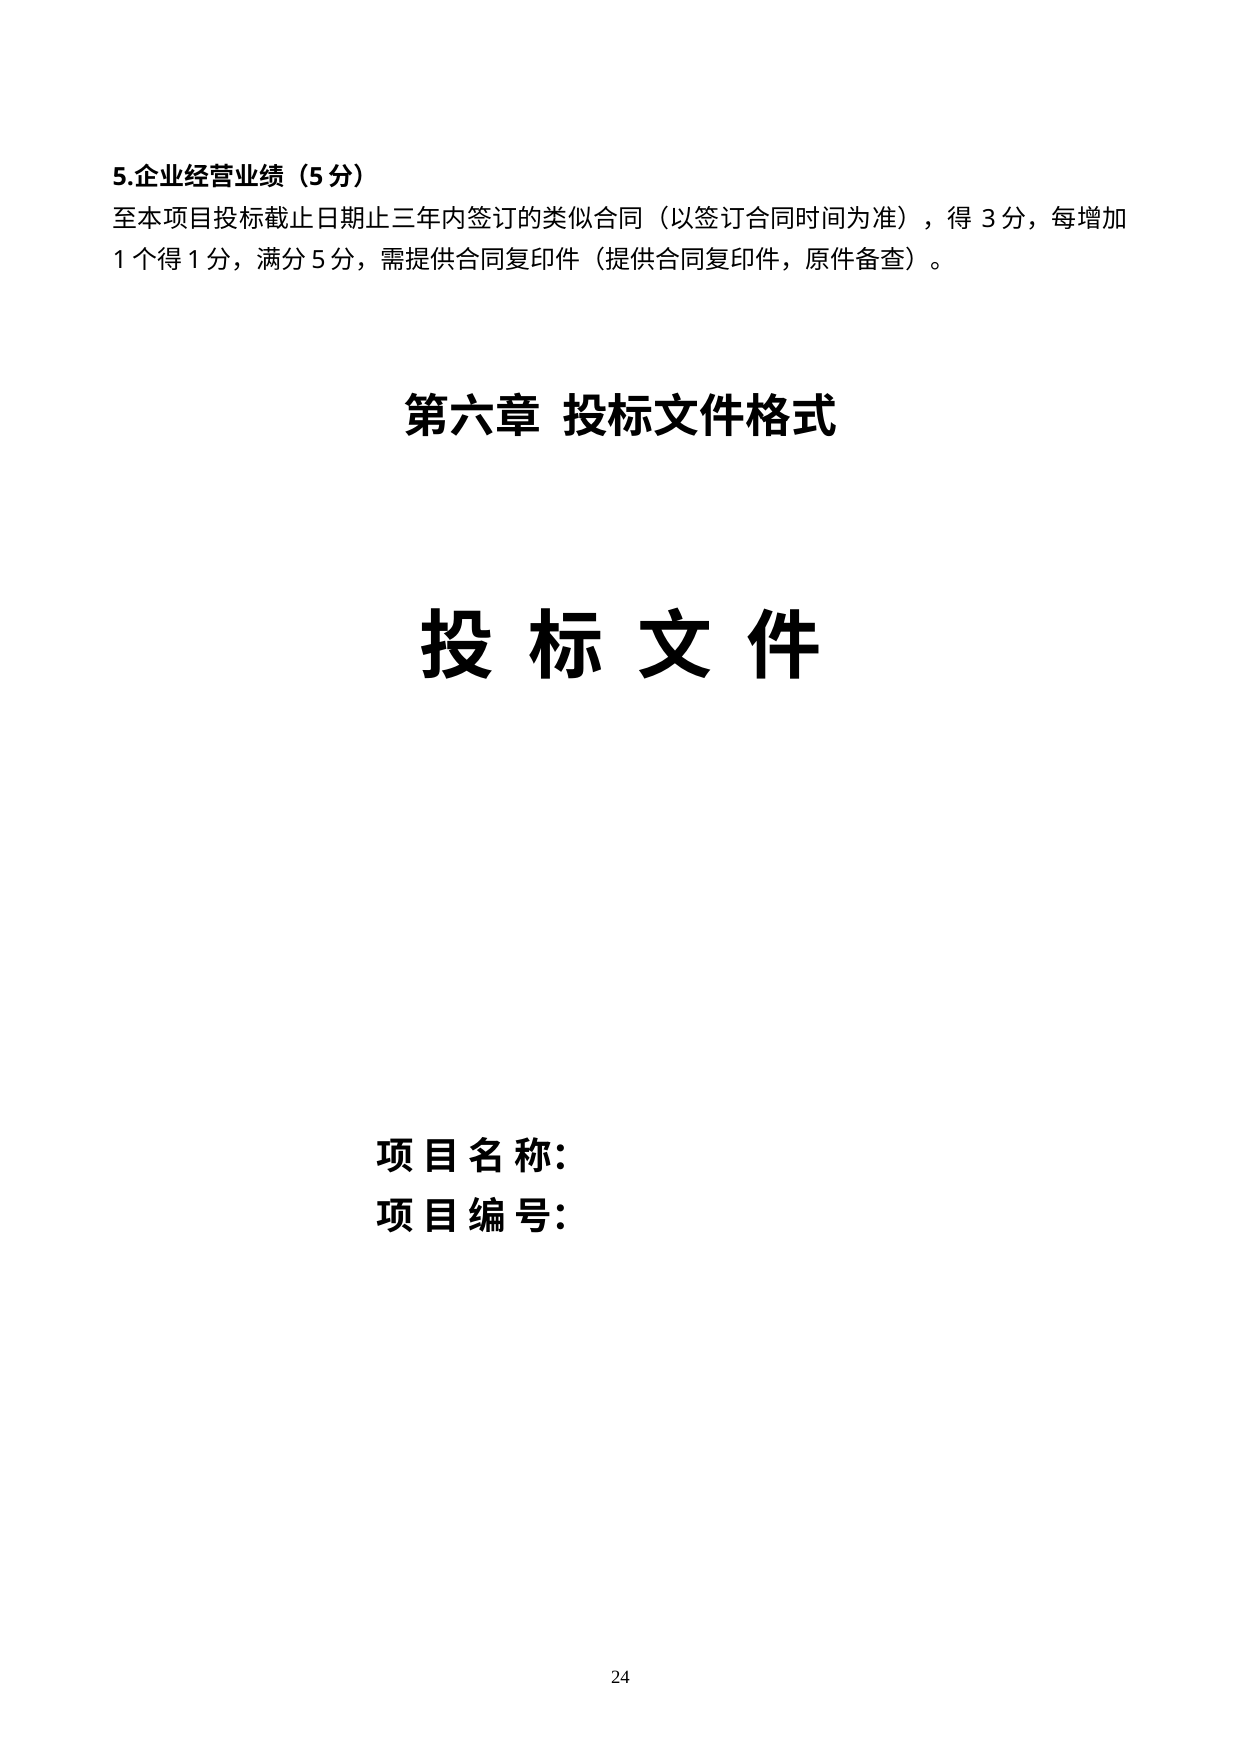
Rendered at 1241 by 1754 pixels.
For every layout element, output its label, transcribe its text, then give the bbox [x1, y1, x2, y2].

text 项 目 名 称： [112, 1123, 1128, 1183]
text 第六章 投标文件格式 [112, 368, 1128, 458]
text 项 目 编 号： [112, 1183, 1128, 1244]
text 5.企业经营业绩（5分） [112, 152, 1128, 194]
text 投 标 文 件 [112, 579, 1128, 700]
text 至本项目投标截止日期止三年内签订的类似合同（以签订合同时间为准），得3分，每增加1个得1分，满分5分，需提供合同复印件（提供合同复印件，原件备查）。 [112, 194, 1128, 277]
